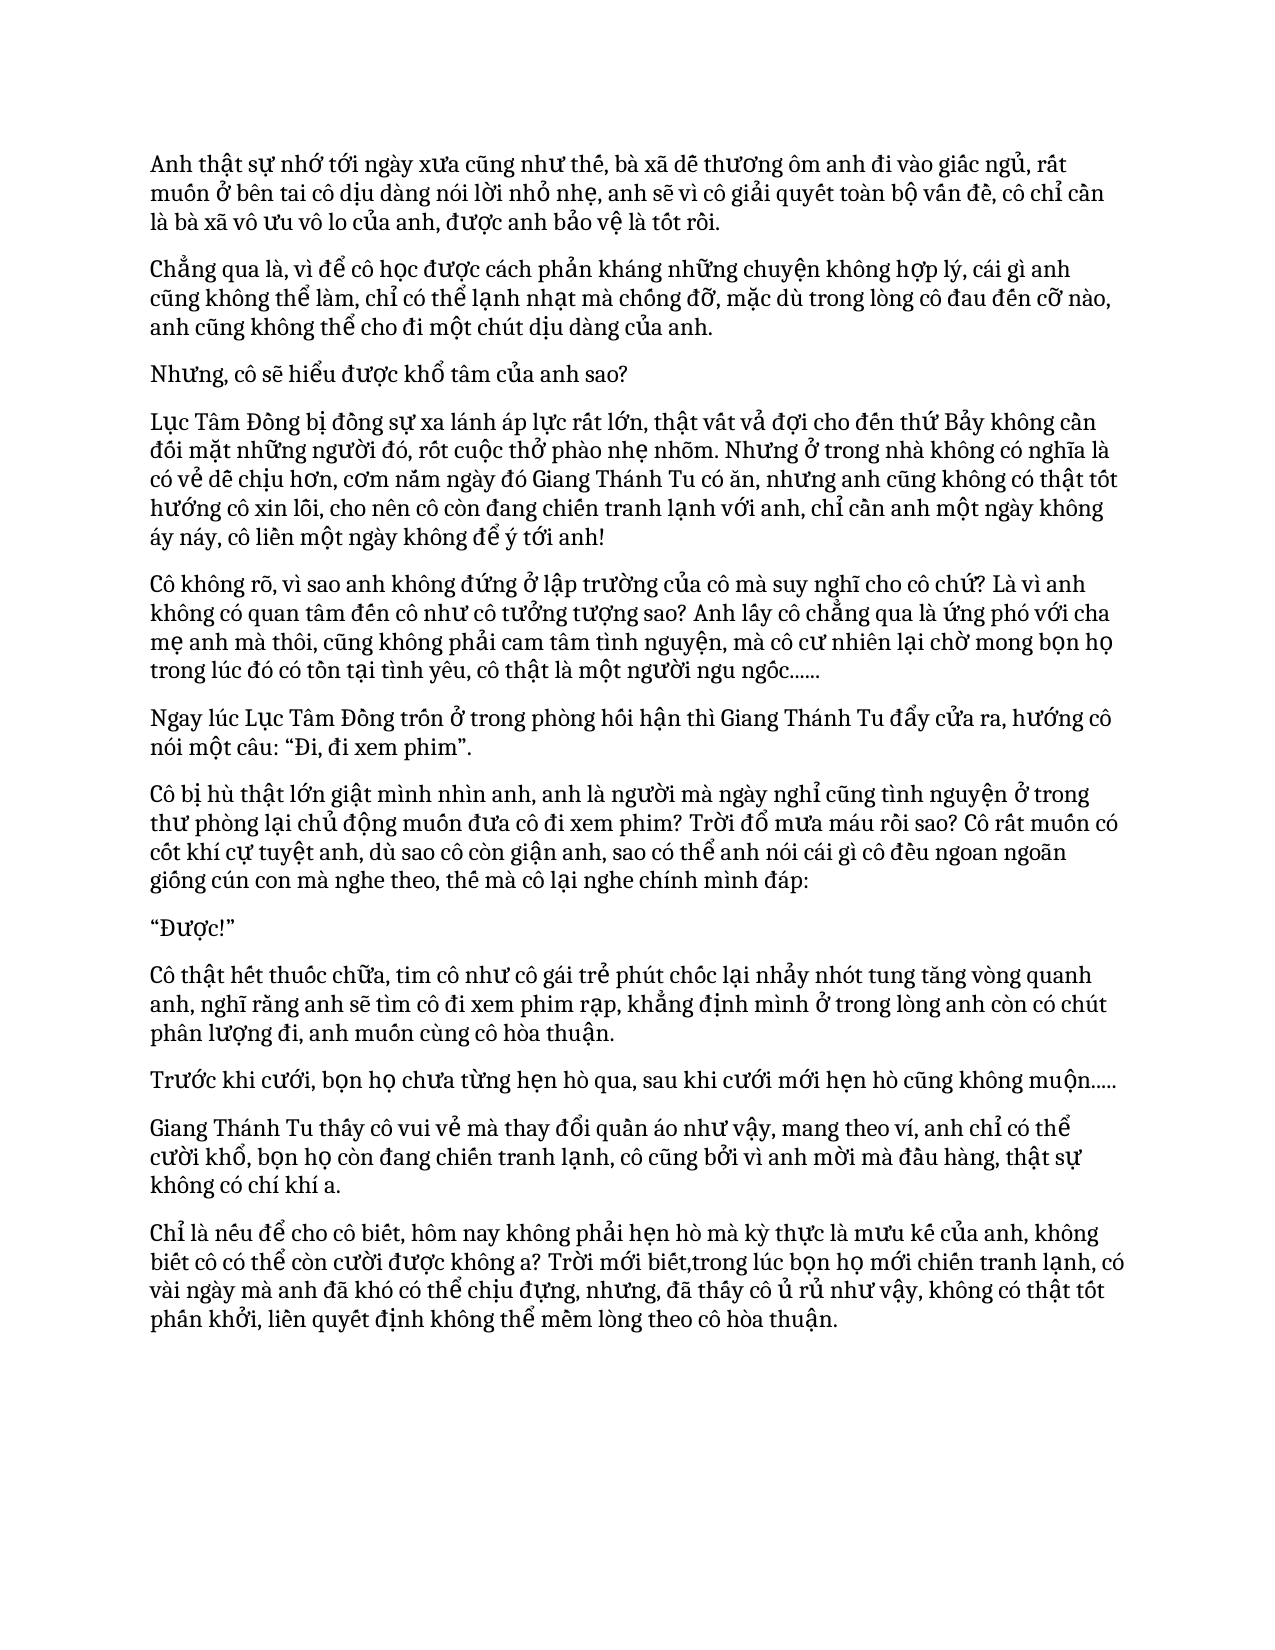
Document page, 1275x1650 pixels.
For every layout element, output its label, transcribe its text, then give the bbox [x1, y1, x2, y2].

text Cô không rõ, vì sao anh không đứng ở lập trường của cô mà suy nghĩ cho cô chứ? Là vì anh không có quan tâm đến cô như cô tưởng tượng sao? Anh lấy cô chẳng qua là ứng phó với cha mẹ anh mà thôi, cũng không phải cam tâm tình nguyện, mà cô cư nhiên lại chờ mong bọn họ trong lúc đó có tồn tại tình yêu, cô thật là một người ngu ngốc...... [150, 570, 1125, 685]
text Cô thật hết thuốc chữa, tim cô như cô gái trẻ phút chốc lại nhảy nhót tung tăng vòng quanh anh, nghĩ rằng anh sẽ tìm cô đi xem phim rạp, khẳng định mình ở trong lòng anh còn có chút phân lượng đi, anh muốn cùng cô hòa thuận. [150, 961, 1125, 1047]
text Ngay lúc Lục Tâm Đồng trốn ở trong phòng hối hận thì Giang Thánh Tu đẩy cửa ra, hướng cô nói một câu: “Đi, đi xem phim”. [150, 704, 1125, 761]
text Anh thật sự nhớ tới ngày xưa cũng như thế, bà xã dễ thương ôm anh đi vào giấc ngủ, rất muốn ở bên tai cô dịu dàng nói lời nhỏ nhẹ, anh sẽ vì cô giải quyết toàn bộ vấn đề, cô chỉ cần là bà xã vô ưu vô lo của anh, được anh bảo vệ là tốt rồi. [150, 150, 1125, 236]
text Nhưng, cô sẽ hiểu được khổ tâm của anh sao? [150, 360, 1125, 389]
text Cô bị hù thật lớn giật mình nhìn anh, anh là người mà ngày nghỉ cũng tình nguyện ở trong thư phòng lại chủ động muốn đưa cô đi xem phim? Trời đổ mưa máu rồi sao? Cô rất muốn có cốt khí cự tuyệt anh, dù sao cô còn giận anh, sao có thể anh nói cái gì cô đều ngoan ngoãn giống cún con mà nghe theo, thế mà cô lại nghe chính mình đáp: [150, 780, 1125, 895]
text Lục Tâm Đồng bị đồng sự xa lánh áp lực rất lớn, thật vất vả đợi cho đến thứ Bảy không cần đối mặt những người đó, rốt cuộc thở phào nhẹ nhõm. Nhưng ở trong nhà không có nghĩa là có vẻ dễ chịu hơn, cơm nắm ngày đó Giang Thánh Tu có ăn, nhưng anh cũng không có thật tốt hướng cô xin lỗi, cho nên cô còn đang chiến tranh lạnh với anh, chỉ cần anh một ngày không áy náy, cô liền một ngày không để ý tới anh! [150, 407, 1125, 551]
text Giang Thánh Tu thấy cô vui vẻ mà thay đổi quần áo như vậy, mang theo ví, anh chỉ có thể cười khổ, bọn họ còn đang chiến tranh lạnh, cô cũng bởi vì anh mời mà đầu hàng, thật sự không có chí khí a. [150, 1114, 1125, 1200]
text “Được!” [150, 914, 1125, 942]
text Trước khi cưới, bọn họ chưa từng hẹn hò qua, sau khi cưới mới hẹn hò cũng không muộn..... [150, 1066, 1125, 1095]
text Chẳng qua là, vì để cô học được cách phản kháng những chuyện không hợp lý, cái gì anh cũng không thể làm, chỉ có thể lạnh nhạt mà chống đỡ, mặc dù trong lòng cô đau đến cỡ nào, anh cũng không thể cho đi một chút dịu dàng của anh. [150, 255, 1125, 341]
text Chỉ là nếu để cho cô biết, hôm nay không phải hẹn hò mà kỳ thực là mưu kế của anh, không biết cô có thể còn cười được không a? Trời mới biết,trong lúc bọn họ mới chiến tranh lạnh, có vài ngày mà anh đã khó có thể chịu đựng, nhưng, đã thấy cô ủ rủ như vậy, không có thật tốt phấn khởi, liền quyết định không thể mềm lòng theo cô hòa thuận. [150, 1219, 1125, 1391]
